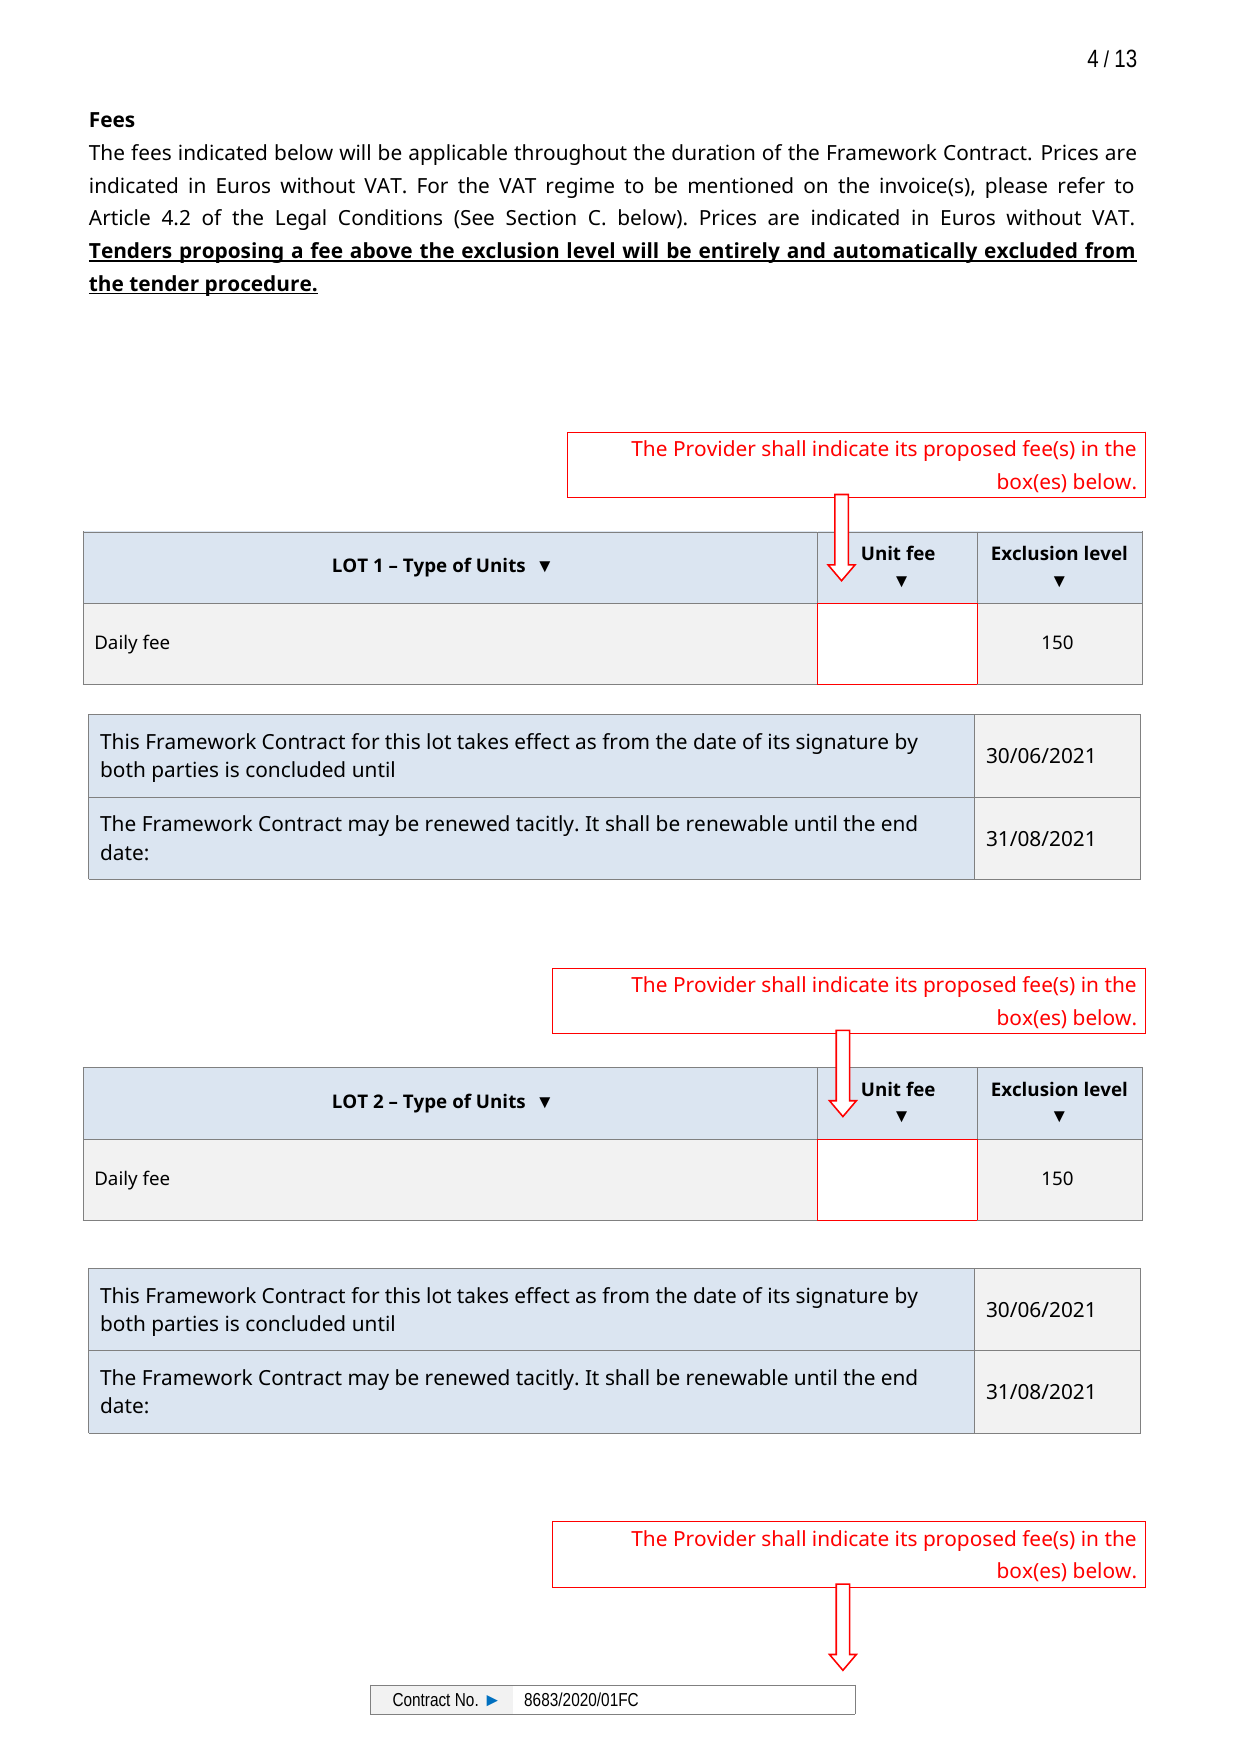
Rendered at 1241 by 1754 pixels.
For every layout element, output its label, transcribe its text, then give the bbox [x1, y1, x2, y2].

table_header LOT 1 – Type of Units ▼ [84, 533, 817, 603]
table_cell The Framework Contract may be renewed tacitly. It shall be renewable until the end date: [89, 798, 974, 879]
table_cell [975, 798, 1140, 879]
table_header Unit fee ▼ [818, 533, 977, 603]
table_cell 150 [978, 1140, 1142, 1220]
table_cell [818, 604, 977, 684]
table_cell [975, 1351, 1140, 1433]
table_cell Daily fee [84, 1140, 817, 1220]
text The fees indicated below will be applicable throughout the duration of the Framework Contract. Prices are indicated in Euros without VAT. For the VAT regime to be mentioned on the invoice(s), please refer to Article 4.2 of the Legal Conditions (See Section C. below). Prices are indicated in Euros without VAT. Tenders proposing a fee above the exclusion level will be entirely and automatically excluded from the tender procedure. [89, 262, 1137, 297]
table_header [975, 715, 1140, 796]
table_cell 150 [978, 604, 1142, 684]
text The Provider shall indicate its proposed fee(s) in the box(es) below. [553, 969, 1145, 1033]
table_cell [818, 1140, 977, 1220]
table_header Exclusion level ▼ [978, 1068, 1142, 1139]
table_header This Framework Contract for this lot takes effect as from the date of its signature by both parties is concluded until [89, 1269, 974, 1350]
table_header Unit fee ▼ [818, 1068, 977, 1139]
text The Provider shall indicate its proposed fee(s) in the box(es) below. [568, 433, 1145, 497]
text The fees indicated below will be applicable throughout the duration of the Framework Contract. Prices are indicated in Euros without VAT. For the VAT regime to be mentioned on the invoice(s), please refer to Article 4.2 of the Legal Conditions (See Section C. below). Prices are indicated in Euros without VAT. Tenders proposing a fee above the exclusion level will be entirely and automatically excluded from the tender procedure. [89, 138, 1137, 260]
table_header LOT 2 – Type of Units ▼ [84, 1068, 817, 1139]
text The Provider shall indicate its proposed fee(s) in the box(es) below. [553, 1522, 1145, 1587]
table_header This Framework Contract for this lot takes effect as from the date of its signature by both parties is concluded until [89, 715, 974, 796]
text Fees [89, 106, 1137, 134]
table_header Exclusion level ▼ [978, 533, 1142, 603]
table_cell The Framework Contract may be renewed tacitly. It shall be renewable until the end date: [89, 1351, 974, 1433]
table_header [975, 1269, 1140, 1350]
table_cell Daily fee [84, 604, 817, 684]
